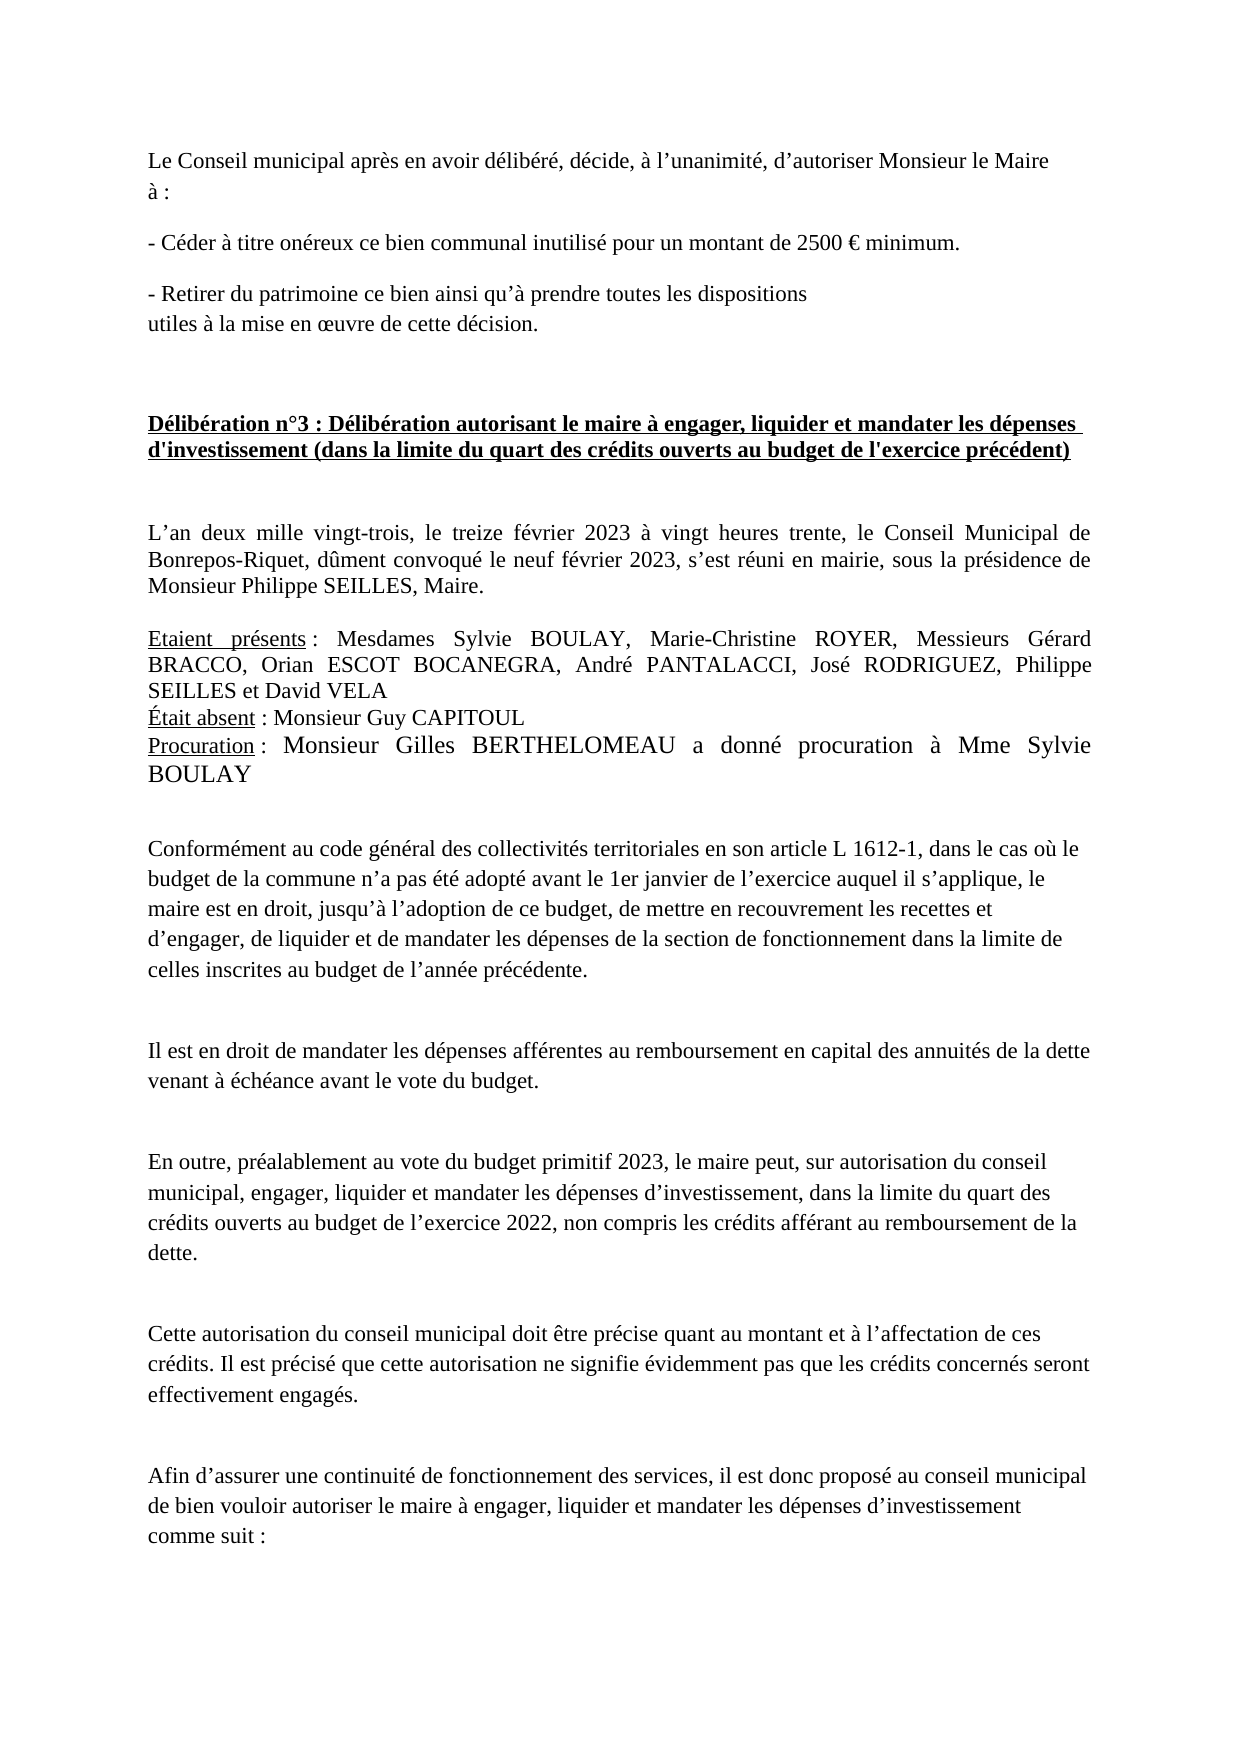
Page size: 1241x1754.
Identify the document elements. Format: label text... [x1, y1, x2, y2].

text - Retirer du patrimoine ce bien ainsi qu’à prendre toutes les dispositions utiles à la mise en œuvre de cette décision. [148, 280, 1093, 336]
text Etaient présents : Mesdames Sylvie BOULAY, Marie-Christine ROYER, Messieurs Gérard BRACCO, Orian ESCOT BOCANEGRA, André PANTALACCI, José RODRIGUEZ, Philippe SEILLES et David VELA [148, 625, 1093, 704]
text L’an deux mille vingt-trois, le treize février 2023 à vingt heures trente, le Conseil Municipal de Bonrepos-Riquet, dûment convoqué le neuf février 2023, s’est réuni en mairie, sous la présidence de Monsieur Philippe SEILLES, Maire. [148, 519, 1093, 598]
text Procuration : Monsieur Gilles BERTHELOMEAU a donné procuration à Mme Sylvie BOULAY [148, 730, 1093, 788]
text Délibération n°3 : Délibération autorisant le maire à engager, liquider et mandater les dépenses d'investissement (dans la limite du quart des crédits ouverts au budget de l'exercice précédent) [148, 410, 1093, 463]
text Il est en droit de mandater les dépenses afférentes au remboursement en capital des annuités de la dette venant à échéance avant le vote du budget. [148, 1007, 1093, 1093]
text - Céder à titre onéreux ce bien communal inutilisé pour un montant de 2500 € minimum. [148, 229, 1093, 255]
text Cette autorisation du conseil municipal doit être précise quant au montant et à l’affectation de ces crédits. Il est précisé que cette autorisation ne signifie évidemment pas que les crédits concernés seront effectivement engagés. [148, 1290, 1093, 1407]
text En outre, préalablement au vote du budget primitif 2023, le maire peut, sur autorisation du conseil municipal, engager, liquider et mandater les dépenses d’investissement, dans la limite du quart des crédits ouverts au budget de l’exercice 2022, non compris les crédits afférant au remboursement de la dette. [148, 1118, 1093, 1265]
text Le Conseil municipal après en avoir délibéré, décide, à l’unanimité, d’autoriser Monsieur le Maire à : [148, 148, 1093, 204]
text Afin d’assurer une continuité de fonctionnement des services, il est donc proposé au conseil municipal de bien vouloir autoriser le maire à engager, liquider et mandater les dépenses d’investissement comme suit : [148, 1432, 1093, 1549]
text Conformément au code général des collectivités territoriales en son article L 1612-1, dans le cas où le budget de la commune n’a pas été adopté avant le 1er janvier de l’exercice auquel il s’applique, le maire est en droit, jusqu’à l’adoption de ce budget, de mettre en recouvrement les recettes et d’engager, de liquider et de mandater les dépenses de la section de fonctionnement dans la limite de celles inscrites au budget de l’année précédente. [148, 835, 1093, 982]
text Était absent : Monsieur Guy CAPITOUL [148, 704, 1093, 730]
